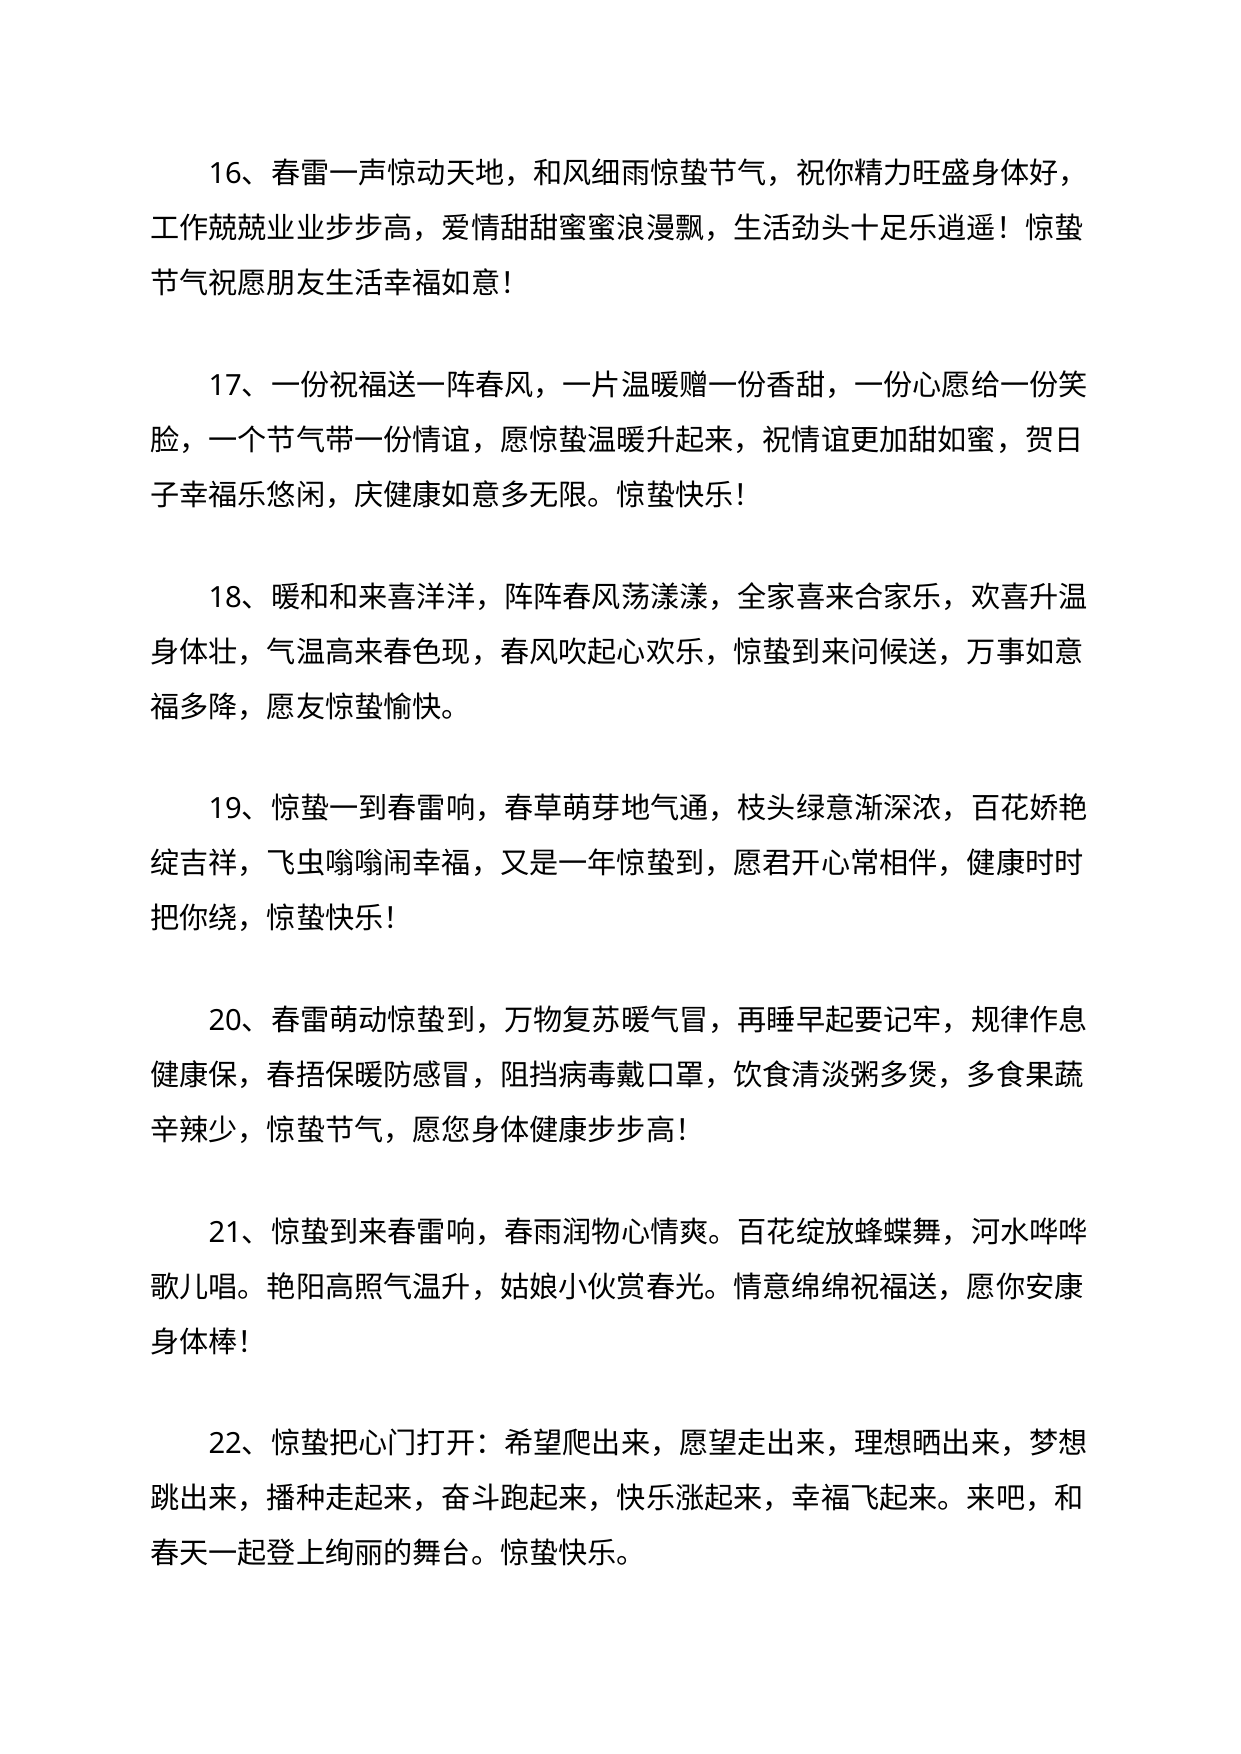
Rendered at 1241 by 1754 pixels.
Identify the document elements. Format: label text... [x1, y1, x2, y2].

text 22、惊蛰把心门打开：希望爬出来，愿望走出来，理想晒出来，梦想跳出来，播种走起来，奋斗跑起来，快乐涨起来，幸福飞起来。来吧，和春天一起登上绚丽的舞台。惊蛰快乐。 [150, 1420, 1090, 1572]
text 17、一份祝福送一阵春风，一片温暖赠一份香甜，一份心愿给一份笑脸，一个节气带一份情谊，愿惊蛰温暖升起来，祝情谊更加甜如蜜，贺日子幸福乐悠闲，庆健康如意多无限。惊蛰快乐！ [150, 362, 1090, 514]
text 16、春雷一声惊动天地，和风细雨惊蛰节气，祝你精力旺盛身体好，工作兢兢业业步步高，爱情甜甜蜜蜜浪漫飘，生活劲头十足乐逍遥！惊蛰节气祝愿朋友生活幸福如意！ [150, 150, 1090, 302]
text 21、惊蛰到来春雷响，春雨润物心情爽。百花绽放蜂蝶舞，河水哗哗歌儿唱。艳阳高照气温升，姑娘小伙赏春光。情意绵绵祝福送，愿你安康身体棒！ [150, 1208, 1090, 1361]
text 19、惊蛰一到春雷响，春草萌芽地气通，枝头绿意渐深浓，百花娇艳绽吉祥，飞虫嗡嗡闹幸福，又是一年惊蛰到，愿君开心常相伴，健康时时把你绕，惊蛰快乐！ [150, 785, 1090, 937]
text 20、春雷萌动惊蛰到，万物复苏暖气冒，再睡早起要记牢，规律作息健康保，春捂保暖防感冒，阻挡病毒戴口罩，饮食清淡粥多煲，多食果蔬辛辣少，惊蛰节气，愿您身体健康步步高！ [150, 997, 1090, 1149]
text 18、暖和和来喜洋洋，阵阵春风荡漾漾，全家喜来合家乐，欢喜升温身体壮，气温高来春色现，春风吹起心欢乐，惊蛰到来问候送，万事如意福多降，愿友惊蛰愉快。 [150, 573, 1090, 726]
